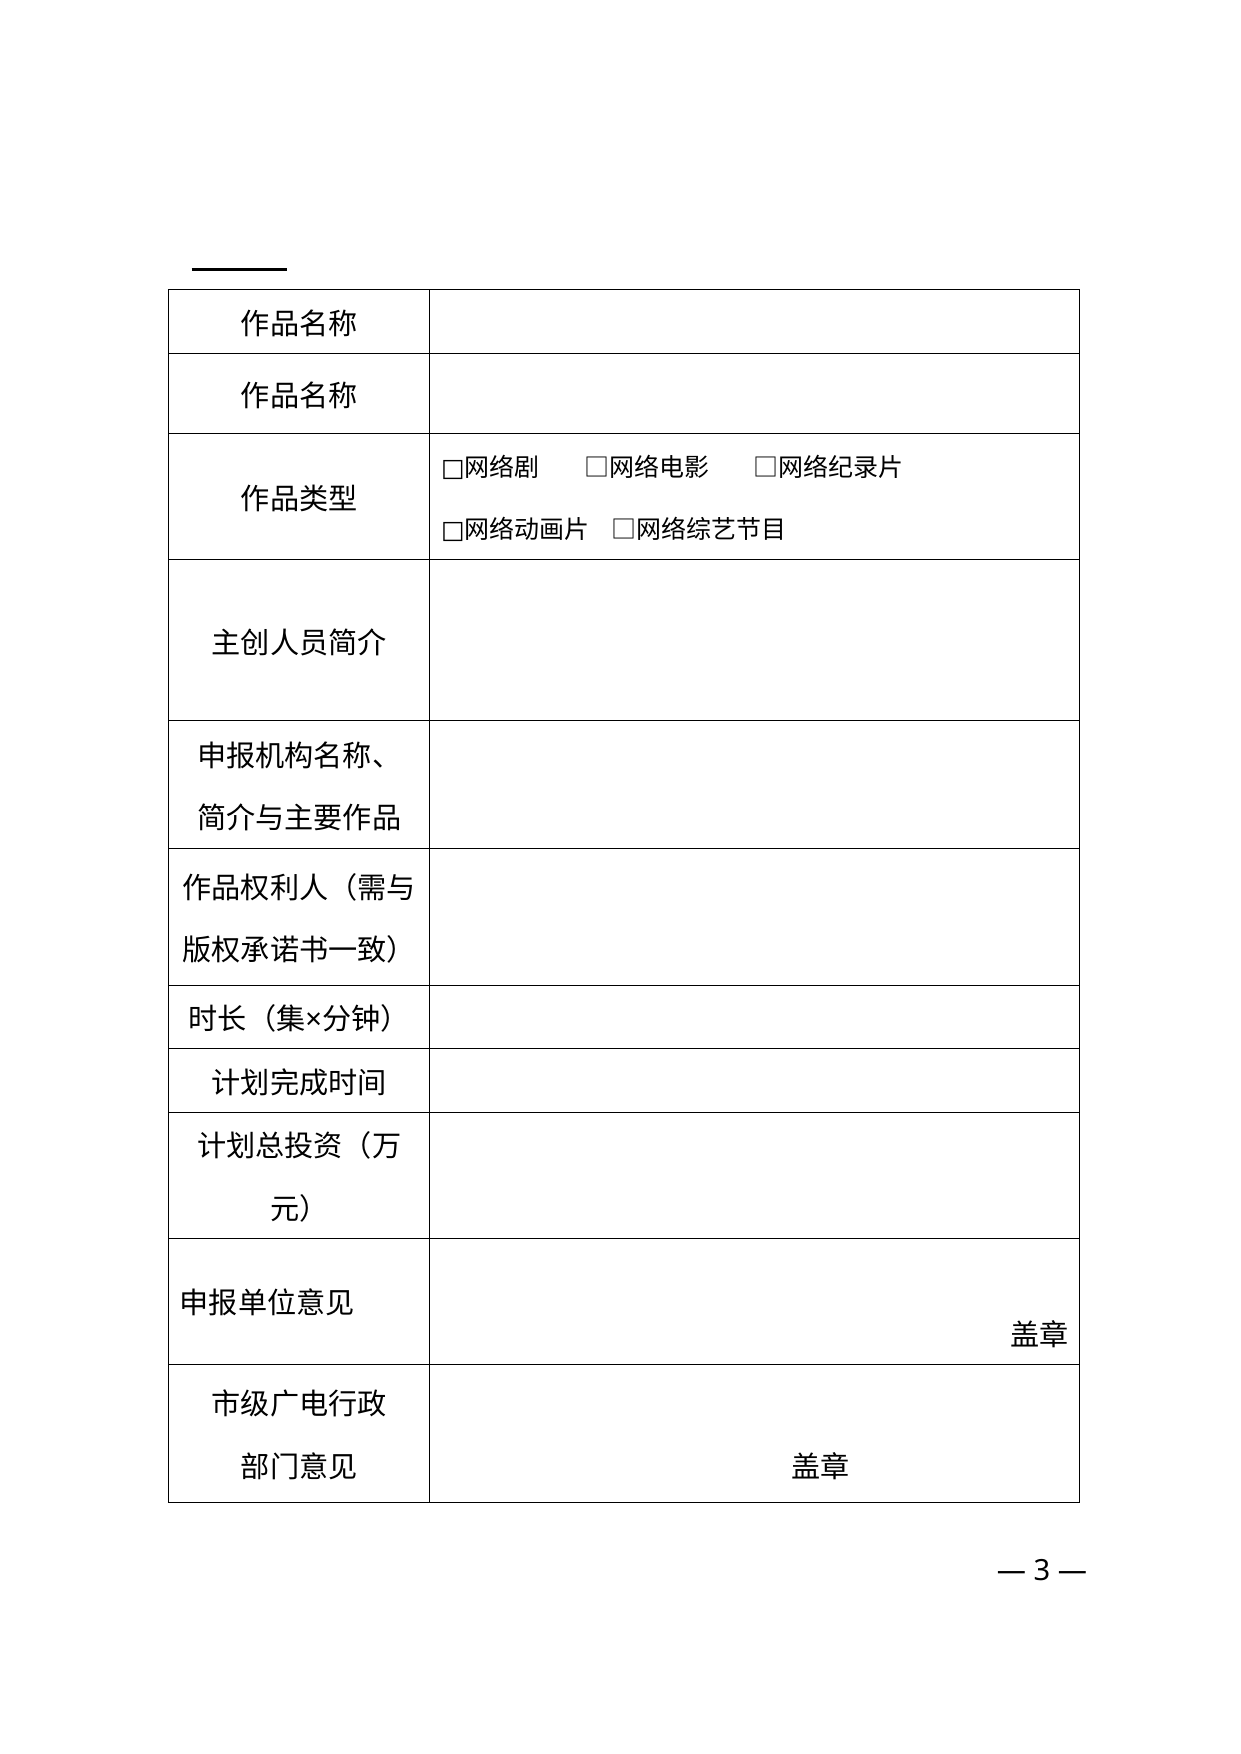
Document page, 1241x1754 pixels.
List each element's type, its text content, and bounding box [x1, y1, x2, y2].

table_cell □网络剧 □网络电影 □网络纪录片 □网络动画片 □网络综艺节目 [430, 434, 1079, 559]
table_cell [430, 1113, 1079, 1238]
table_cell 作品名称 [169, 354, 429, 433]
table_cell 计划总投资（万元） [169, 1113, 429, 1238]
table_cell 作品类型 [169, 434, 429, 559]
table_cell 盖章 [430, 1365, 1079, 1502]
table_cell [430, 560, 1079, 720]
table_cell 主创人员简介 [169, 560, 429, 720]
table_cell 申报机构名称、 简介与主要作品 [169, 721, 429, 848]
table_cell [430, 849, 1079, 984]
table_cell 市级广电行政 部门意见 [169, 1365, 429, 1502]
table_cell [430, 721, 1079, 848]
table_header [430, 290, 1079, 353]
table_cell 计划完成时间 [169, 1049, 429, 1112]
table_cell [430, 354, 1079, 433]
table_cell 作品权利人（需与版权承诺书一致） [169, 849, 429, 984]
table_cell [430, 986, 1079, 1048]
table_cell 盖章 [430, 1239, 1079, 1364]
table_cell 申报单位意见 [169, 1239, 429, 1364]
table_cell 时长（集×分钟） [169, 986, 429, 1048]
table_cell [430, 1049, 1079, 1112]
table_header 作品名称 [169, 290, 429, 353]
